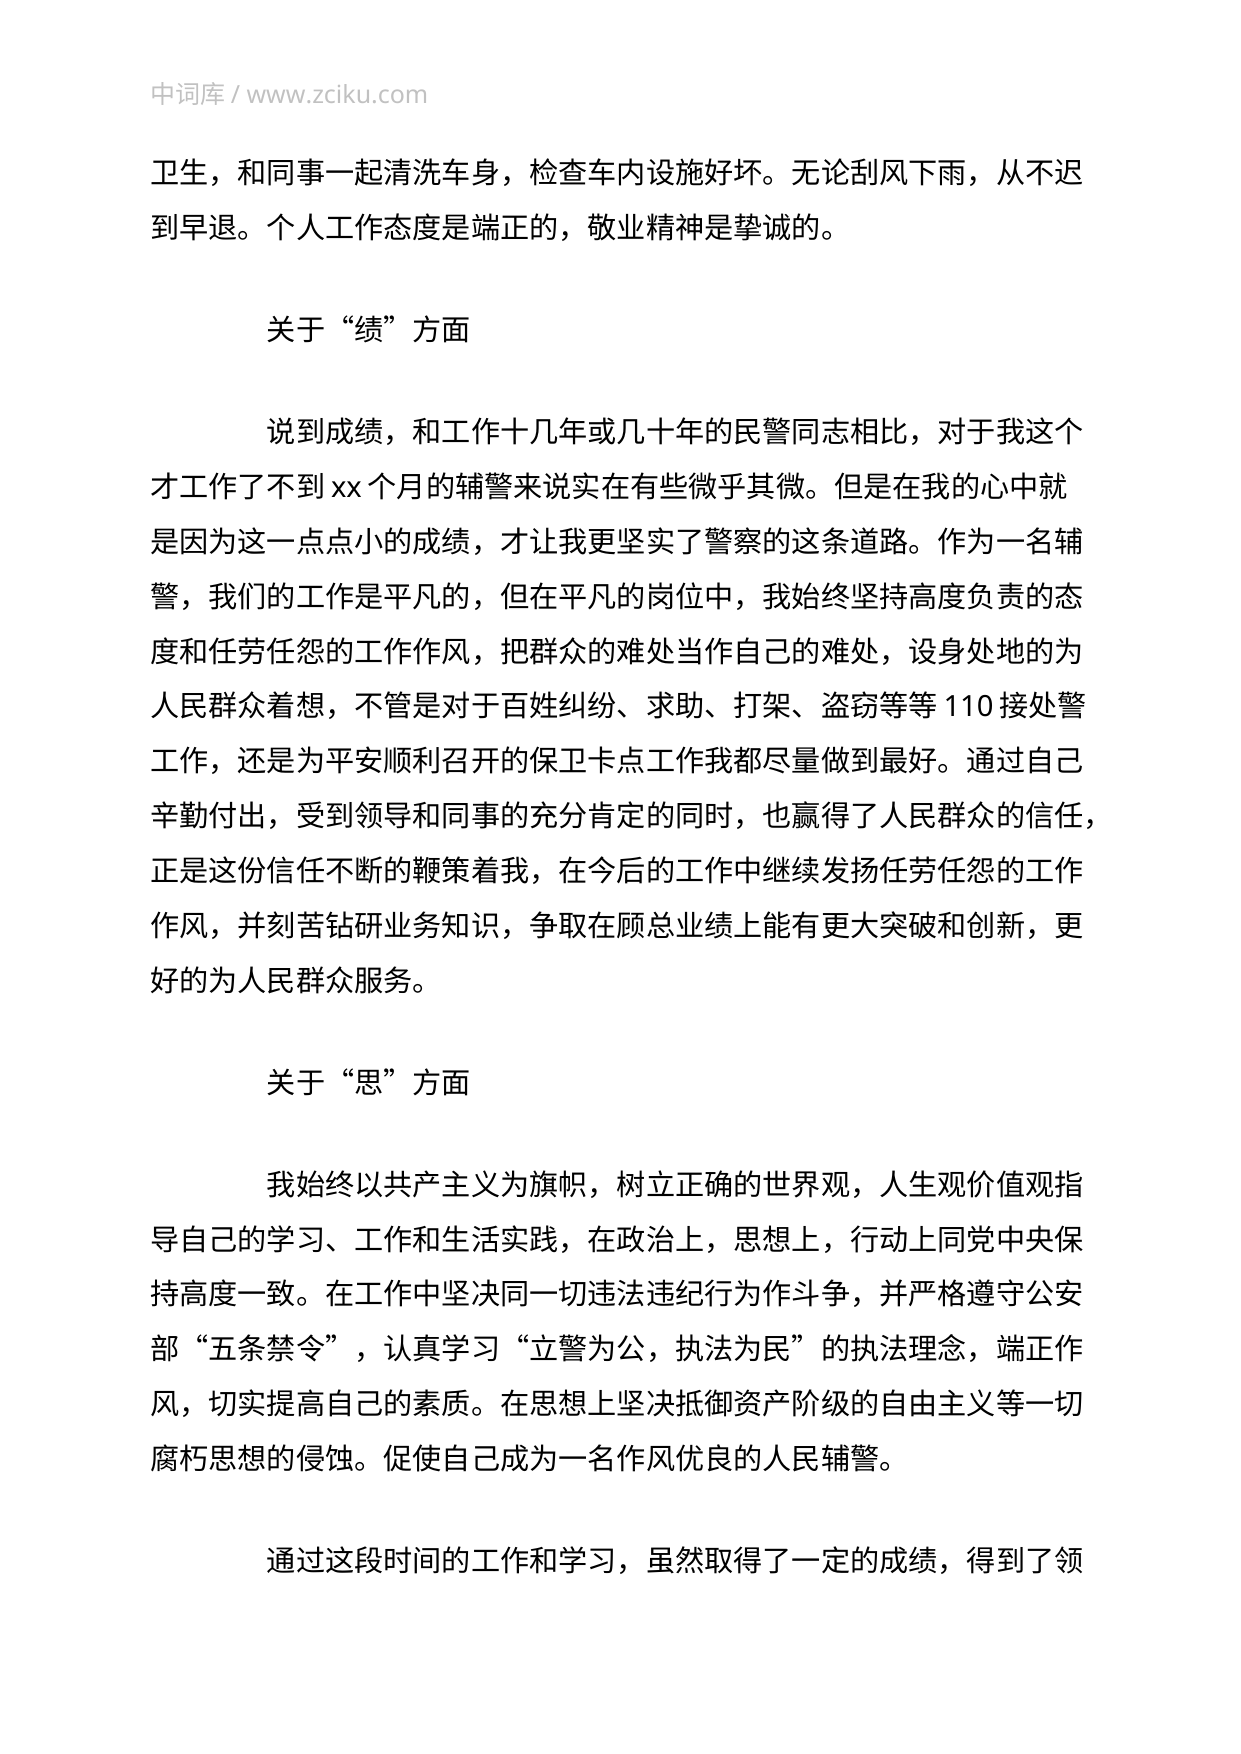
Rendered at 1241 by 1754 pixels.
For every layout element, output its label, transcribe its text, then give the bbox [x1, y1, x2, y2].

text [150, 150, 1090, 247]
text 关于“绩”方面 [150, 307, 1090, 349]
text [150, 1537, 1090, 1580]
text 说到成绩，和工作十几年或几十年的民警同志相比，对于我这个才工作了不到xx个月的辅警来说实在有些微乎其微。但是在我的心中就是因为这一点点小的成绩，才让我更坚实了警察的这条道路。作为一名辅警，我们的工作是平凡的，但在平凡的岗位中，我始终坚持高度负责的态度和任劳任怨的工作作风，把群众的难处当作自己的难处，设身处地的为人民群众着想，不管是对于百姓纠纷、求助、打架、盗窃等等110接处警工作，还是为平安顺利召开的保卫卡点工作我都尽量做到最好。通过自己辛勤付出，受到领导和同事的充分肯定的同时，也赢得了人民群众的信任，正是这份信任不断的鞭策着我，在今后的工作中继续发扬任劳任怨的工作作风，并刻苦钻研业务知识，争取在顾总业绩上能有更大突破和创新，更好的为人民群众服务。 [150, 408, 1090, 1000]
text 我始终以共产主义为旗帜，树立正确的世界观，人生观价值观指导自己的学习、工作和生活实践，在政治上，思想上，行动上同党中央保持高度一致。在工作中坚决同一切违法违纪行为作斗争，并严格遵守公安部“五条禁令”，认真学习“立警为公，执法为民”的执法理念，端正作风，切实提高自己的素质。在思想上坚决抵御资产阶级的自由主义等一切腐朽思想的侵蚀。促使自己成为一名作风优良的人民辅警。 [150, 1161, 1090, 1478]
text 关于“思”方面 [150, 1059, 1090, 1102]
